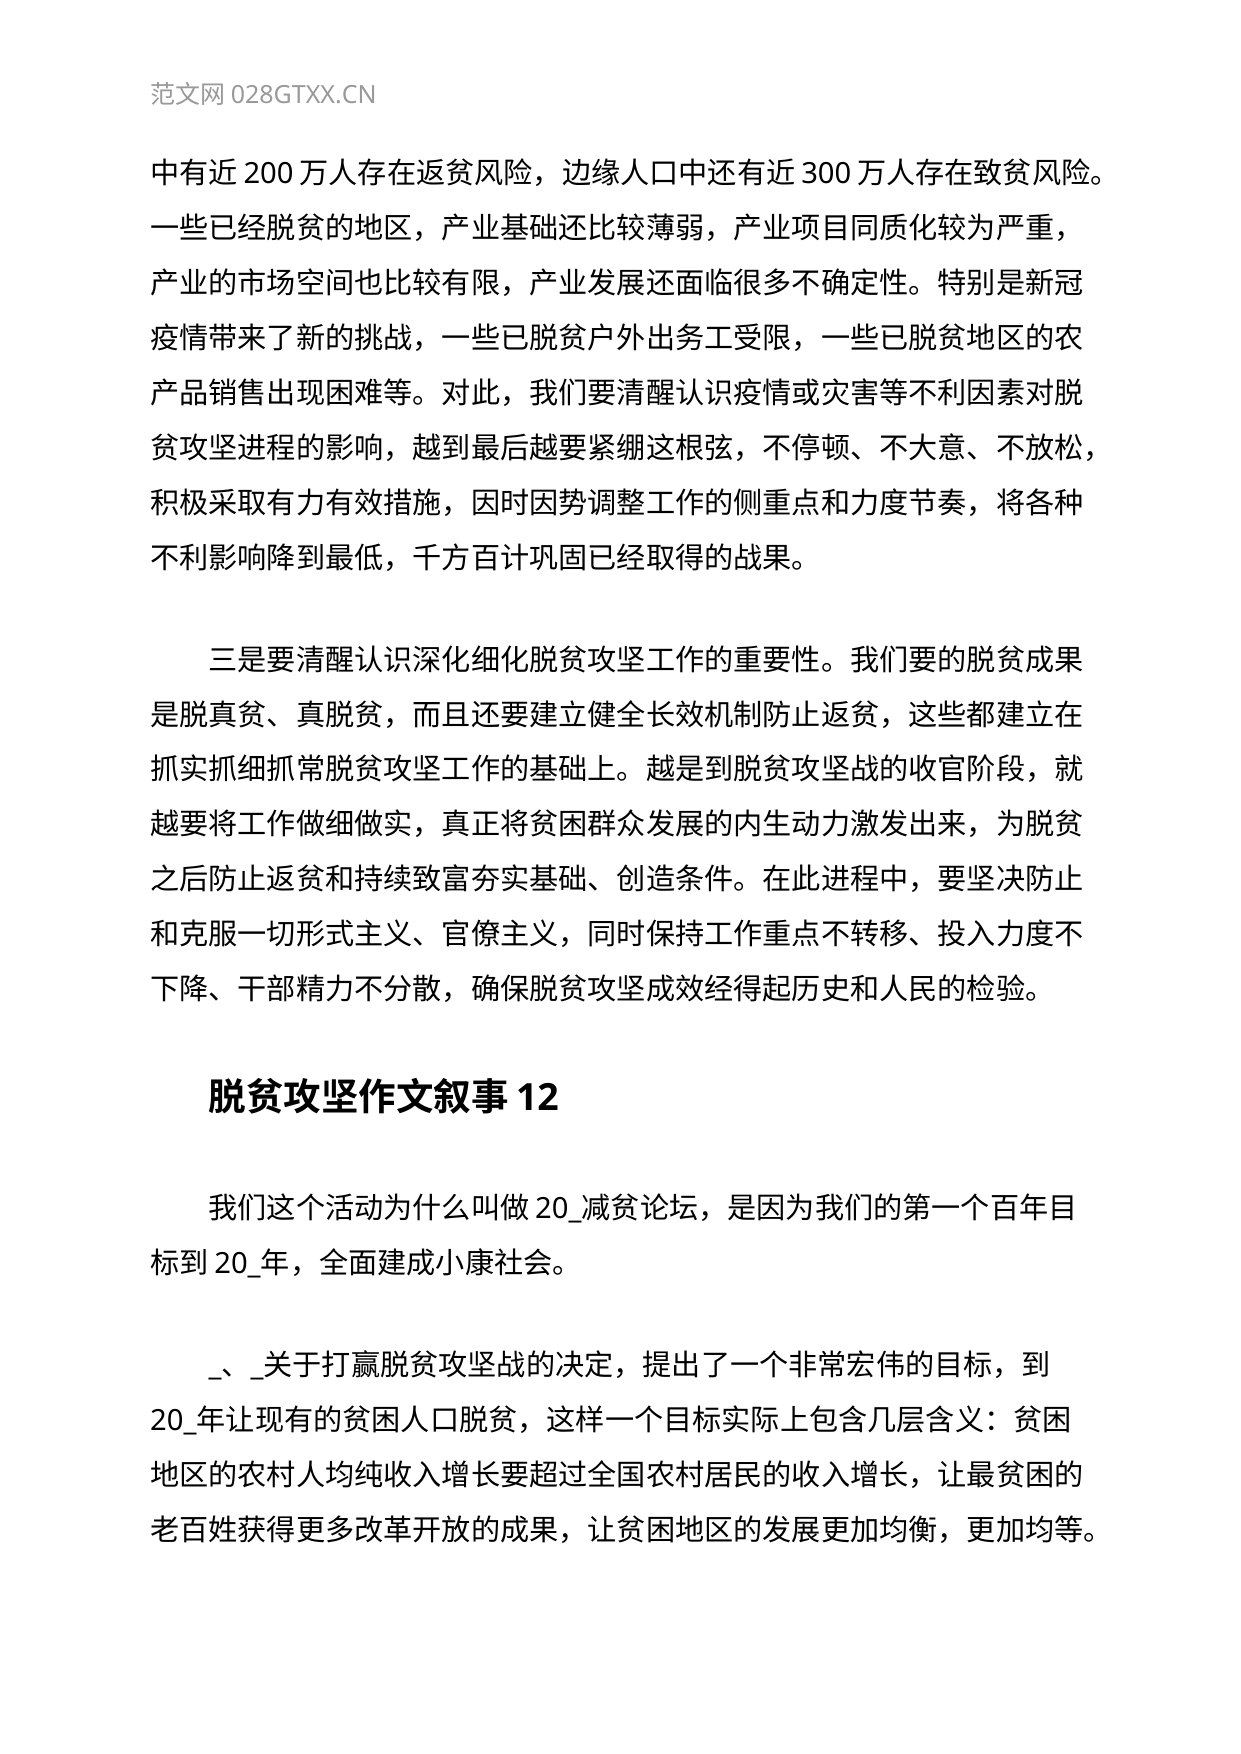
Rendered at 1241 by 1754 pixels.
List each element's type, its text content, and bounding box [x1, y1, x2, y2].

text 三是要清醒认识深化细化脱贫攻坚工作的重要性。我们要的脱贫成果是脱真贫、真脱贫，而且还要建立健全长效机制防止返贫，这些都建立在抓实抓细抓常脱贫攻坚工作的基础上。越是到脱贫攻坚战的收官阶段，就越要将工作做细做实，真正将贫困群众发展的内生动力激发出来，为脱贫之后防止返贫和持续致富夯实基础、创造条件。在此进程中，要坚决防止和克服一切形式主义、官僚主义，同时保持工作重点不转移、投入力度不下降、干部精力不分散，确保脱贫攻坚成效经得起历史和人民的检验。 [150, 636, 1090, 1008]
text 脱贫攻坚作文叙事12 [150, 1067, 1090, 1122]
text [150, 150, 1090, 577]
text _、_关于打赢脱贫攻坚战的决定，提出了一个非常宏伟的目标，到20_年让现有的贫困人口脱贫，这样一个目标实际上包含几层含义：贫困地区的农村人均纯收入增长要超过全国农村居民的收入增长，让最贫困的老百姓获得更多改革开放的成果，让贫困地区的发展更加均衡，更加均等。 [150, 1342, 1090, 1549]
text 我们这个活动为什么叫做20_减贫论坛，是因为我们的第一个百年目标到20_年，全面建成小康社会。 [150, 1185, 1090, 1282]
